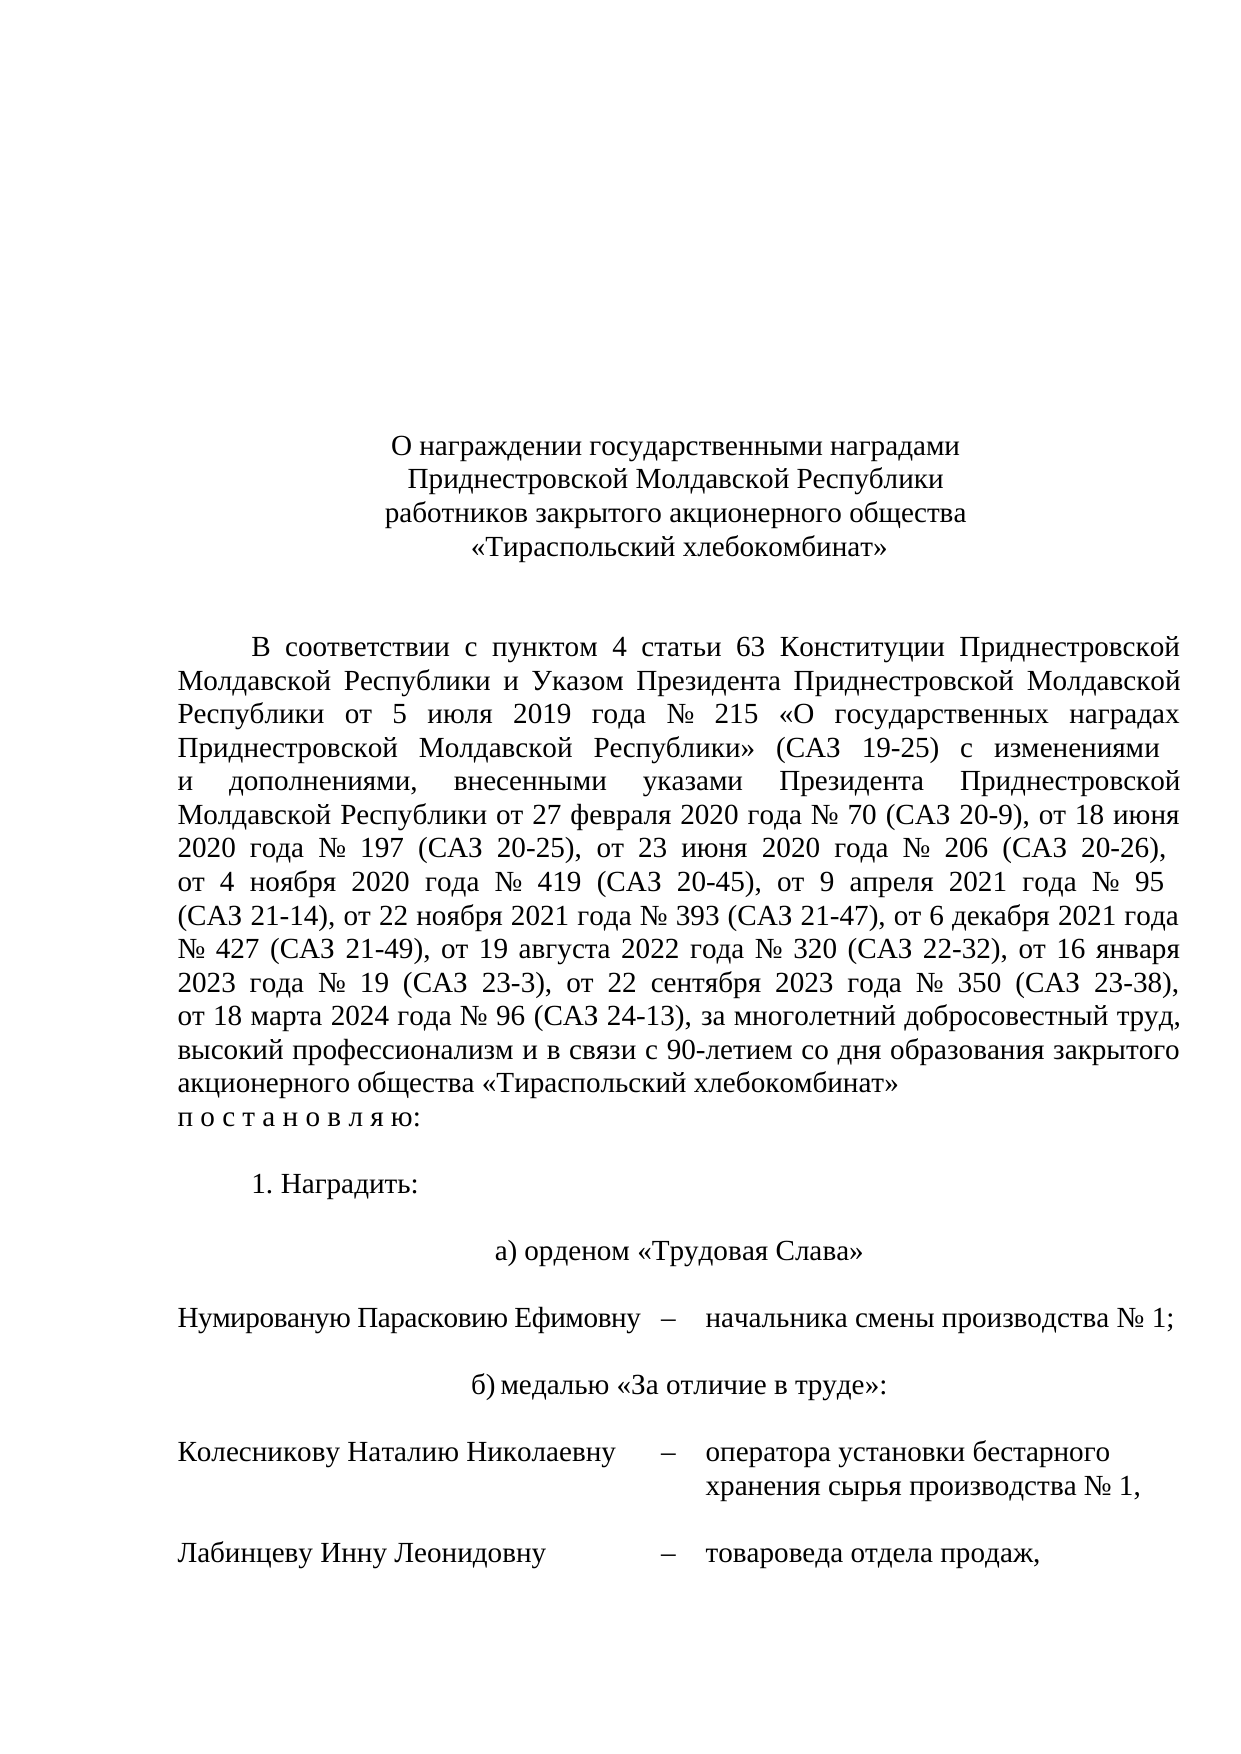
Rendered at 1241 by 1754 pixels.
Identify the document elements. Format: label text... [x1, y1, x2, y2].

table_header – [650, 1300, 694, 1334]
table_header – [650, 1434, 694, 1535]
table_header оператора установки бестарного хранения сырья производства № 1, [694, 1434, 1196, 1535]
list орденом «Трудовая Слава» [177, 1233, 1181, 1267]
text п о с т а н о в л я ю: [177, 1099, 1181, 1132]
list медалью «За отличие в труде»: [177, 1367, 1181, 1401]
table_header Нумированую Парасковию Ефимовну [166, 1300, 649, 1334]
table_cell товароведа отдела продаж, [694, 1535, 1196, 1636]
table_header Колесникову Наталию Николаевну [166, 1434, 649, 1535]
table_header начальника смены производства № 1; [694, 1300, 1196, 1334]
text О награждении государственными наградами Приднестровской Молдавской Республики работников закрытого акционерного общества «Тираспольский хлебокомбинат» [177, 428, 1181, 562]
table_cell – [650, 1535, 694, 1636]
text В соответствии с пунктом 4 статьи 63 Конституции Приднестровской Молдавской Республики и Указом Президента Приднестровской Молдавской Республики от 5 июля 2019 года № 215 «О государственных наградах Приднестровской Молдавской Республики» (САЗ 19-25) с изменениями и дополнениями, внесенными указами Президента Приднестровской Молдавской Республики от 27 февраля 2020 года № 70 (САЗ 20-9), от 18 июня 2020 года № 197 (САЗ 20-25), от 23 июня 2020 года № 206 (САЗ 20-26), от 4 ноября 2020 года № 419 (САЗ 20-45), от 9 апреля 2021 года № 95 (САЗ 21-14), от 22 ноября 2021 года № 393 (САЗ 21-47), от 6 декабря 2021 года № 427 (САЗ 21-49), от 19 августа 2022 года № 320 (САЗ 22-32), от 16 января 2023 года № 19 (САЗ 23-3), от 22 сентября 2023 года № 350 (САЗ 23-38), от 18 марта 2024 года № 96 (САЗ 24-13), за многолетний добросовестный труд, высокий профессионализм и в связи с 90-летием со дня образования закрытого акционерного общества «Тираспольский хлебокомбинат» [177, 629, 1181, 1099]
list Наградить: [177, 1166, 1181, 1199]
table_cell Лабинцеву Инну Леонидовну [166, 1535, 649, 1636]
